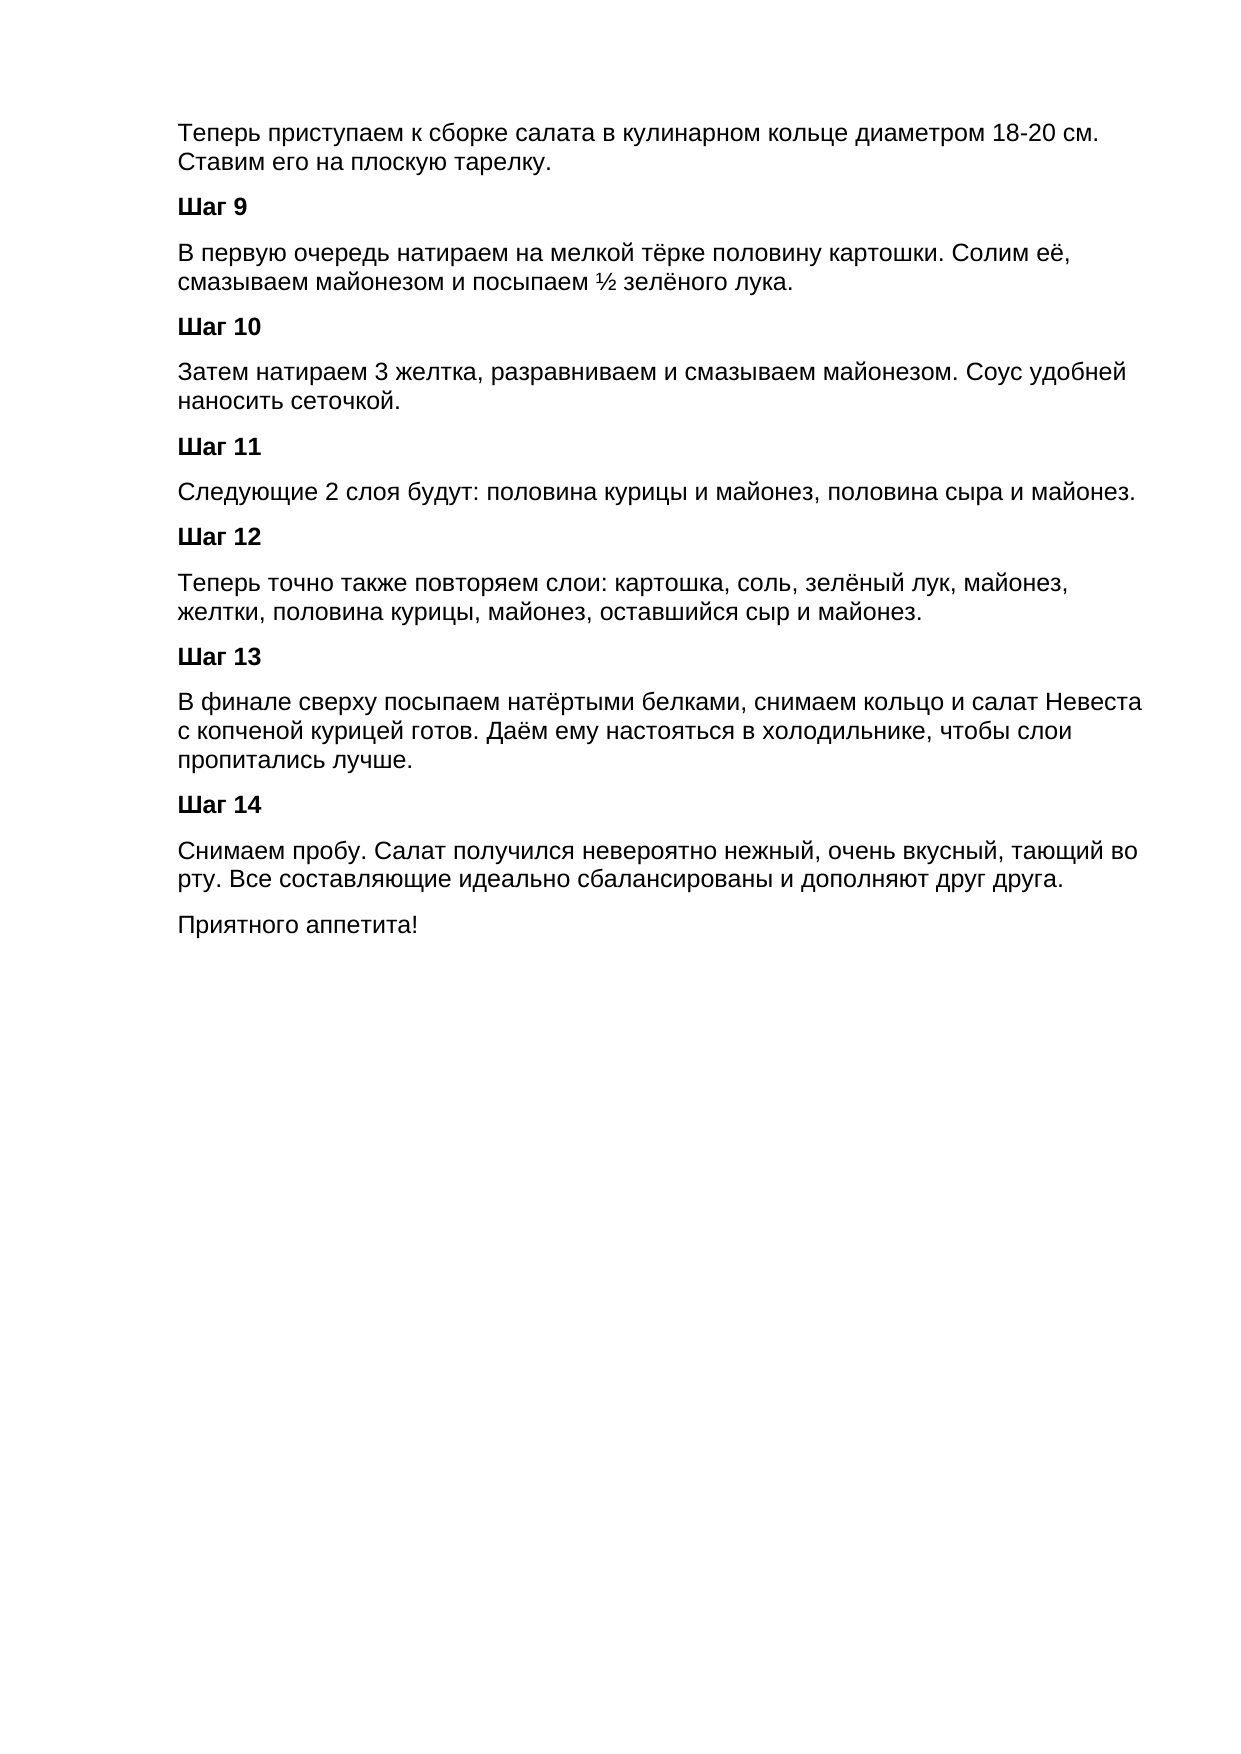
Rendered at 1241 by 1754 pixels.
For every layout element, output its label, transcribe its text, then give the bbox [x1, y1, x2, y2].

text Шаг 12 [177, 522, 1152, 551]
text Приятного аппетита! [177, 910, 1152, 938]
text Шаг 13 [177, 642, 1152, 671]
text Шаг 11 [177, 431, 1152, 460]
text Теперь точно также повторяем слои: картошка, соль, зелёный лук, майонез, желтки, половина курицы, майонез, оставшийся сыр и майонез. [177, 568, 1152, 625]
text Затем натираем 3 желтка, разравниваем и смазываем майонезом. Соус удобней наносить сеточкой. [177, 357, 1152, 415]
text Шаг 9 [177, 192, 1152, 221]
text Снимаем пробу. Салат получился невероятно нежный, очень вкусный, тающий во рту. Все составляющие идеально сбалансированы и дополняют друг друга. [177, 836, 1152, 893]
text Следующие 2 слоя будут: половина курицы и майонез, половина сыра и майонез. [177, 477, 1152, 506]
text В финале сверху посыпаем натёртыми белками, снимаем кольцо и салат Невеста с копченой курицей готов. Даём ему настояться в холодильнике, чтобы слои пропитались лучше. [177, 687, 1152, 773]
text В первую очередь натираем на мелкой тёрке половину картошки. Солим её, смазываем майонезом и посыпаем ½ зелёного лука. [177, 238, 1152, 295]
text Шаг 14 [177, 790, 1152, 819]
text Теперь приступаем к сборке салата в кулинарном кольце диаметром 18-20 см. Ставим его на плоскую тарелку. [177, 118, 1152, 176]
text Шаг 10 [177, 312, 1152, 341]
